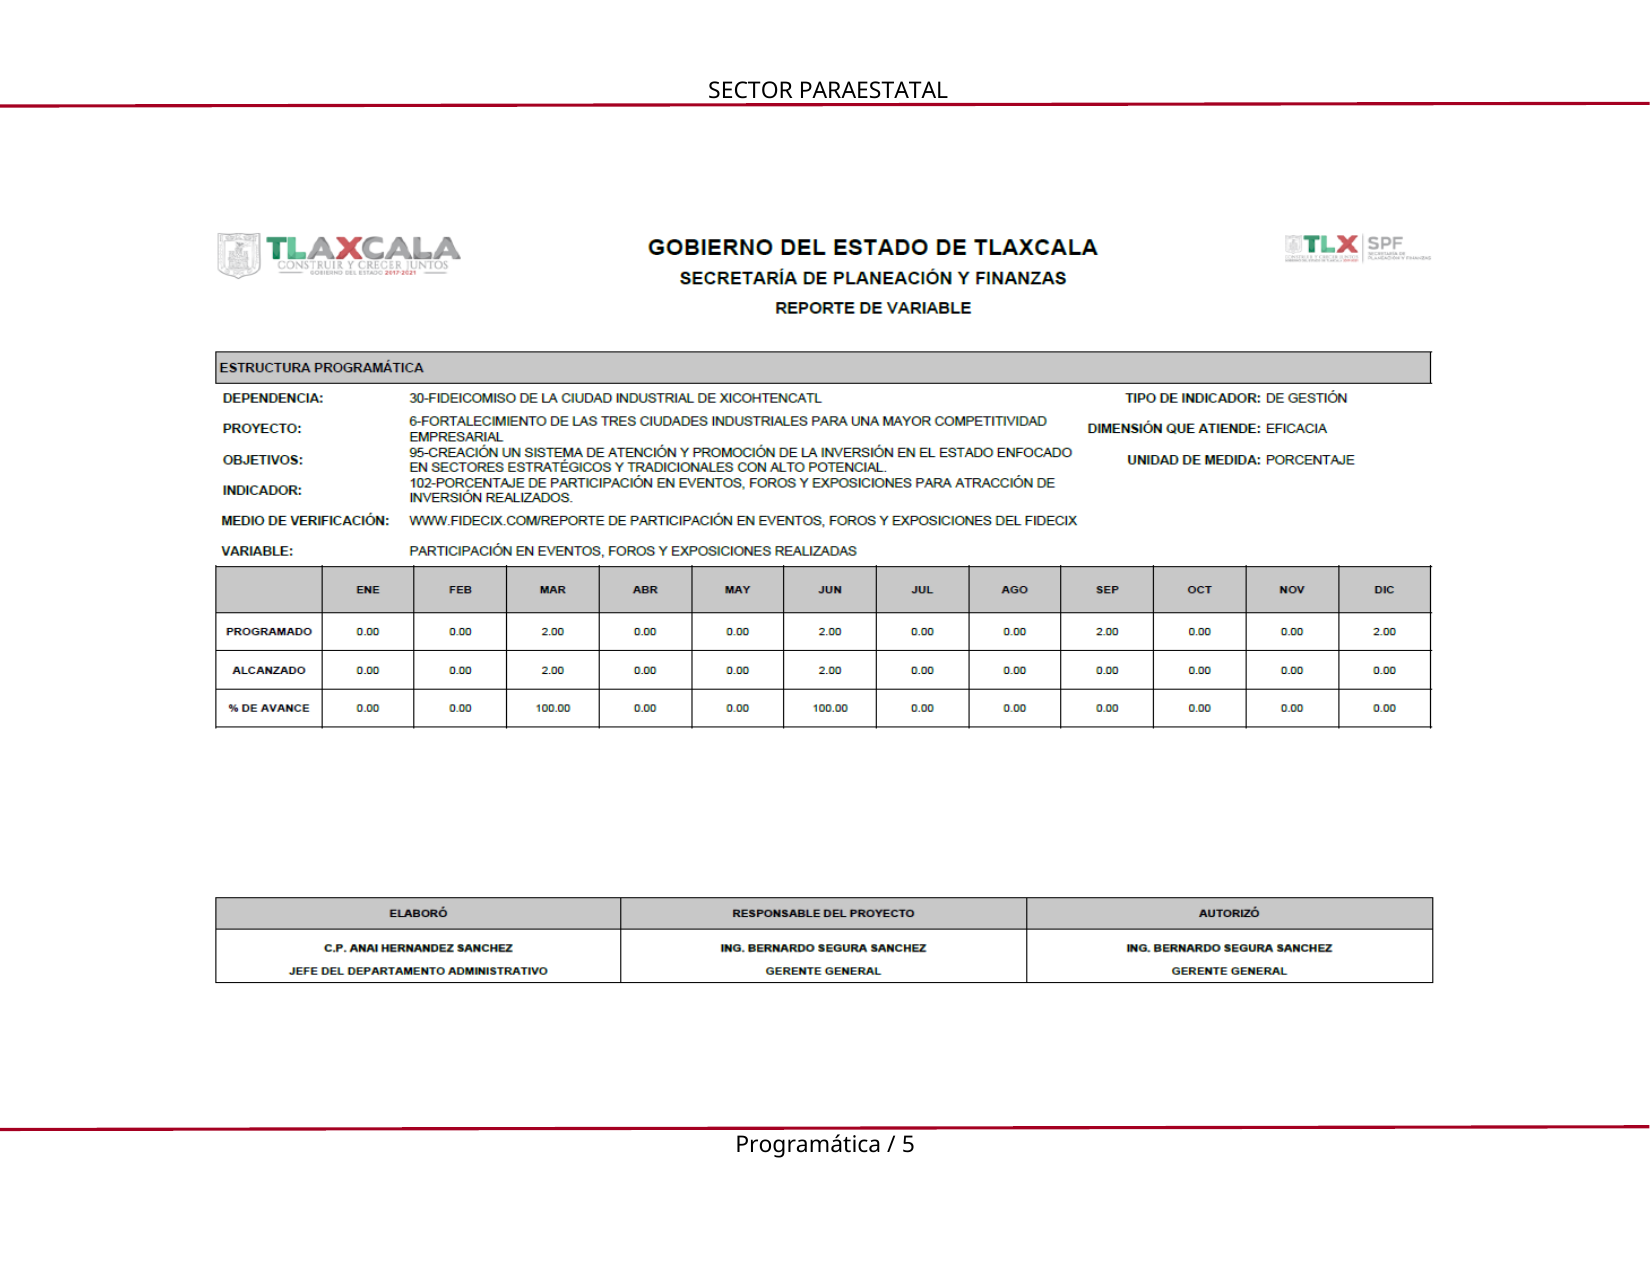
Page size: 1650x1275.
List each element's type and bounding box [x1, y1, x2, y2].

picture [176, 150, 1474, 1007]
